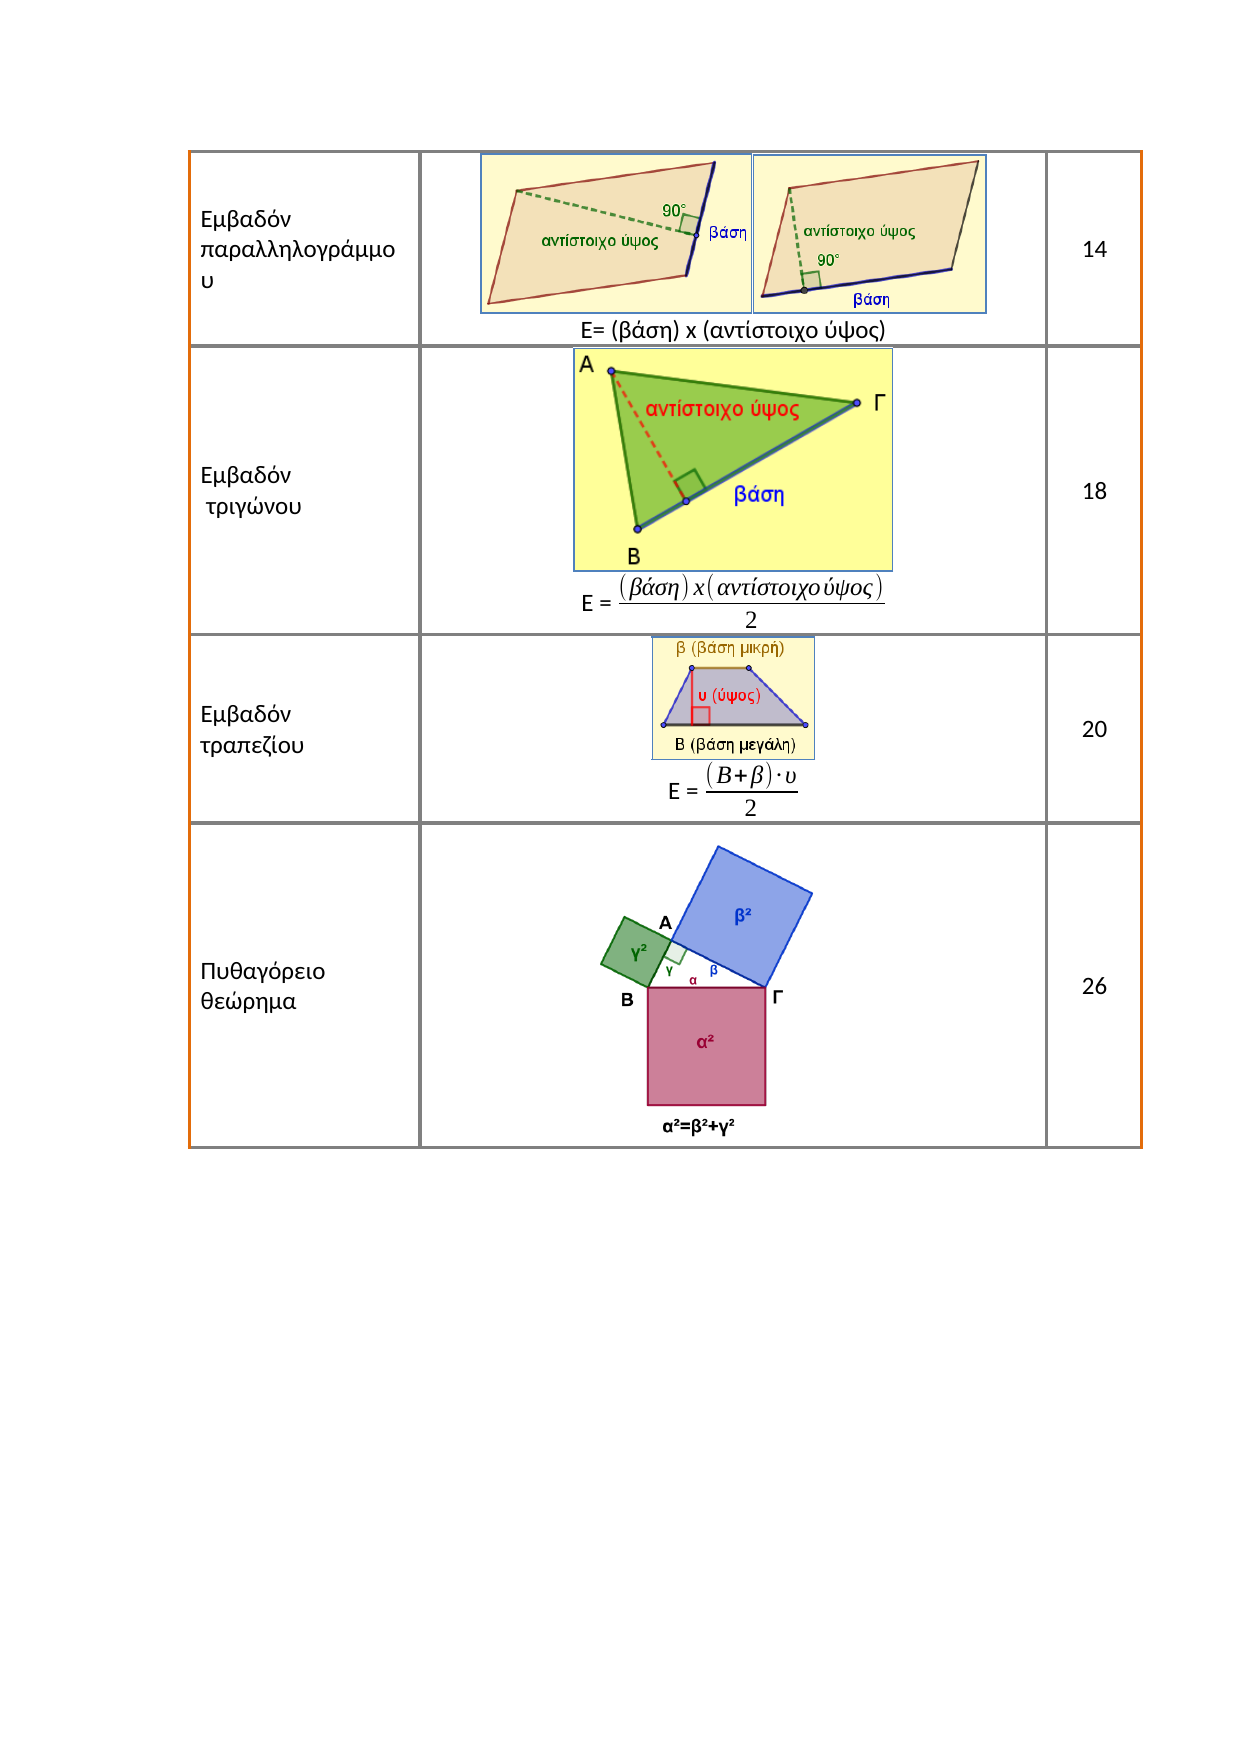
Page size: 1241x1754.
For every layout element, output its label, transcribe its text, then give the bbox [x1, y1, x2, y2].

picture [754, 156, 985, 312]
picture [482, 155, 751, 312]
table_cell Ε = [422, 636, 1045, 821]
table_cell 26 [1048, 825, 1140, 1146]
table_cell Ε= (βάση) x (αντίστοιχο ύψος) [422, 153, 1045, 344]
table_cell Εμβαδόν παραλληλογράμμου [191, 153, 418, 344]
picture [575, 349, 892, 570]
table_cell 20 [1048, 636, 1140, 821]
table_cell Ε = [422, 348, 1045, 633]
table_cell 14 [1048, 153, 1140, 344]
table_cell Εμβαδόν τριγώνου [191, 348, 418, 633]
table_cell 18 [1048, 348, 1140, 633]
table_cell Εμβαδόν τραπεζίου [191, 636, 418, 821]
picture [596, 842, 817, 1147]
table_cell Πυθαγόρειο θεώρημα [191, 825, 418, 1146]
picture [653, 638, 814, 759]
table_cell [422, 825, 1045, 1146]
